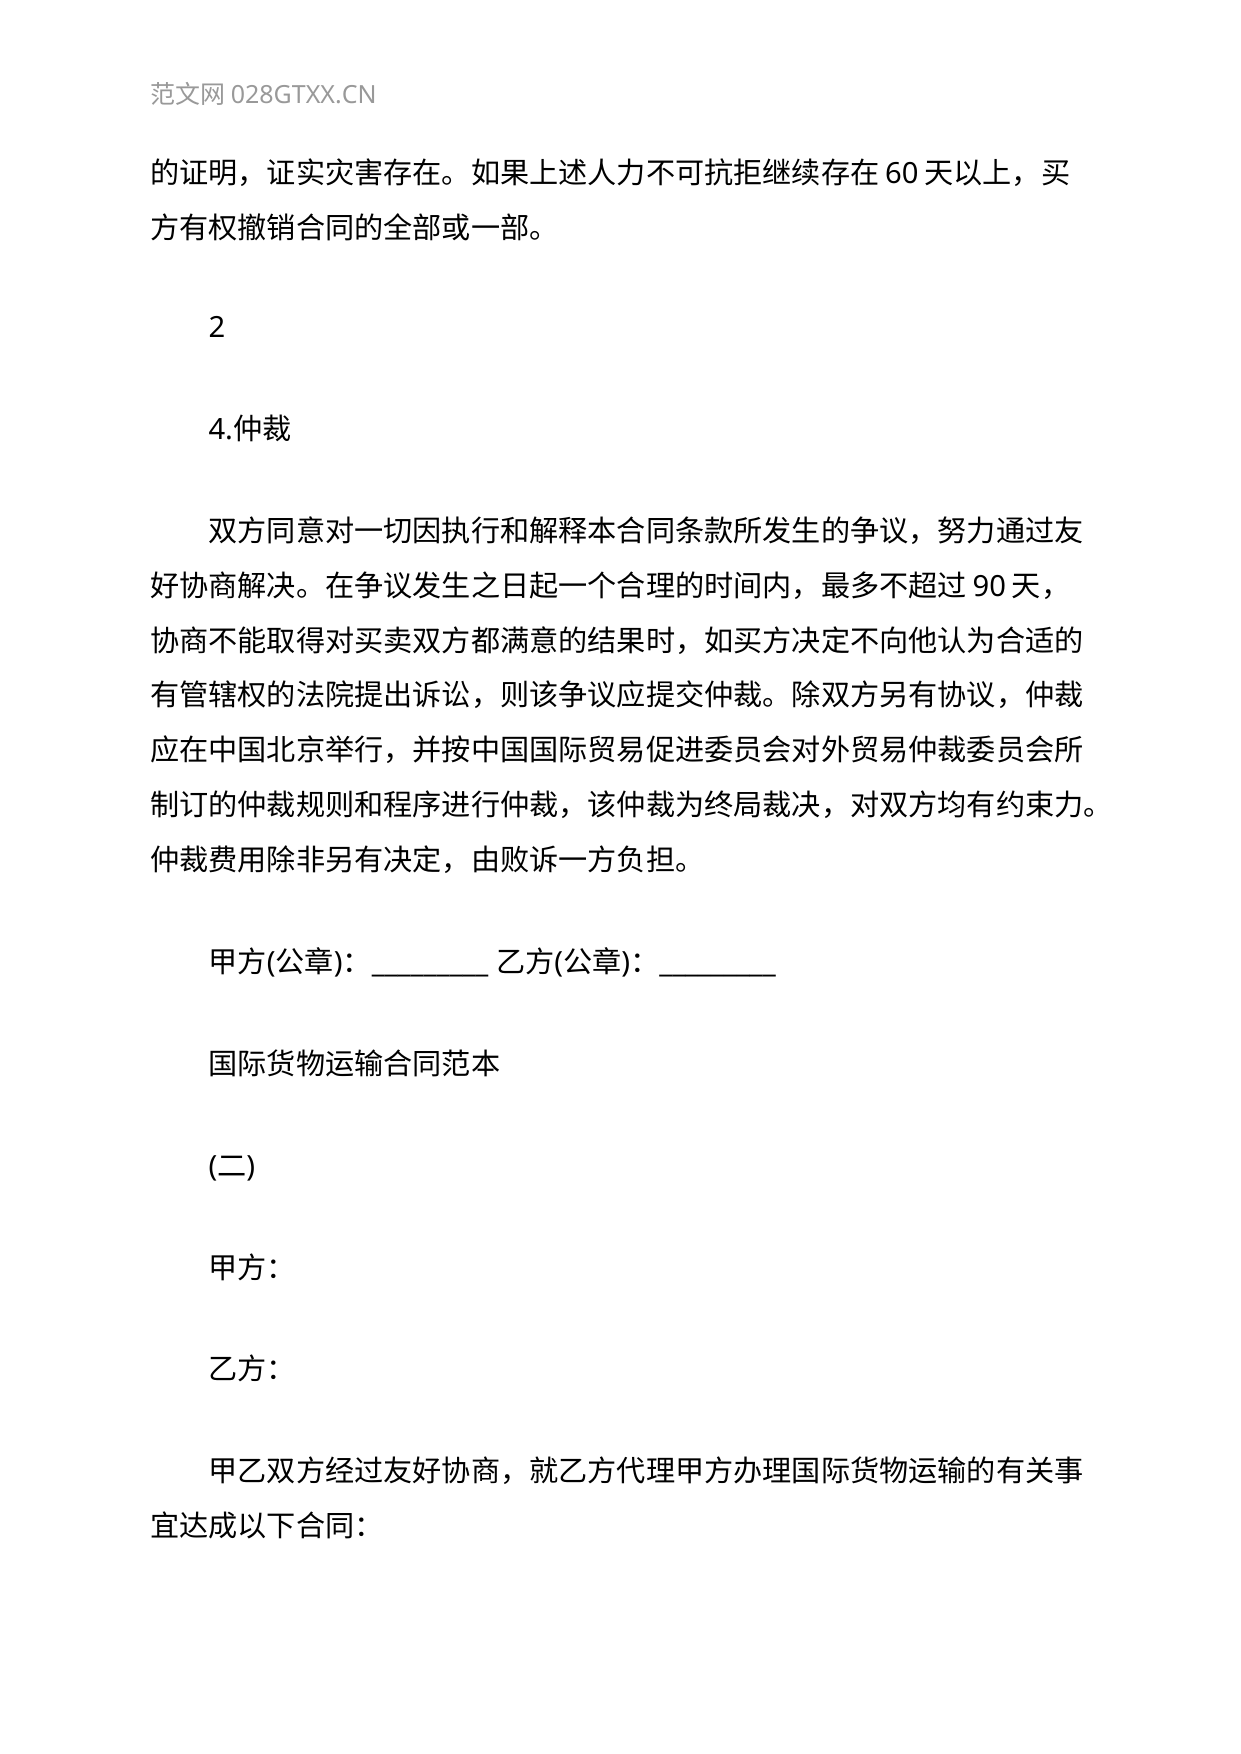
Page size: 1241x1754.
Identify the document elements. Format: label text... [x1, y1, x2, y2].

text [150, 150, 1090, 247]
text 甲方： [150, 1244, 1090, 1286]
text 双方同意对一切因执行和解释本合同条款所发生的争议，努力通过友好协商解决。在争议发生之日起一个合理的时间内，最多不超过90天，协商不能取得对买卖双方都满意的结果时，如买方决定不向他认为合适的有管辖权的法院提出诉讼，则该争议应提交仲裁。除双方另有协议，仲裁应在中国北京举行，并按中国国际贸易促进委员会对外贸易仲裁委员会所制订的仲裁规则和程序进行仲裁，该仲裁为终局裁决，对双方均有约束力。仲裁费用除非另有决定，由败诉一方负担。 [150, 507, 1090, 879]
text 甲方(公章)：_________ 乙方(公章)：_________ [150, 938, 1090, 981]
text 国际货物运输合同范本 [150, 1040, 1090, 1083]
text 甲乙双方经过友好协商，就乙方代理甲方办理国际货物运输的有关事宜达成以下合同： [150, 1448, 1090, 1545]
text 乙方： [150, 1346, 1090, 1388]
text (二) [150, 1142, 1090, 1184]
text 2 [150, 307, 1090, 346]
text 4.仲裁 [150, 405, 1090, 448]
